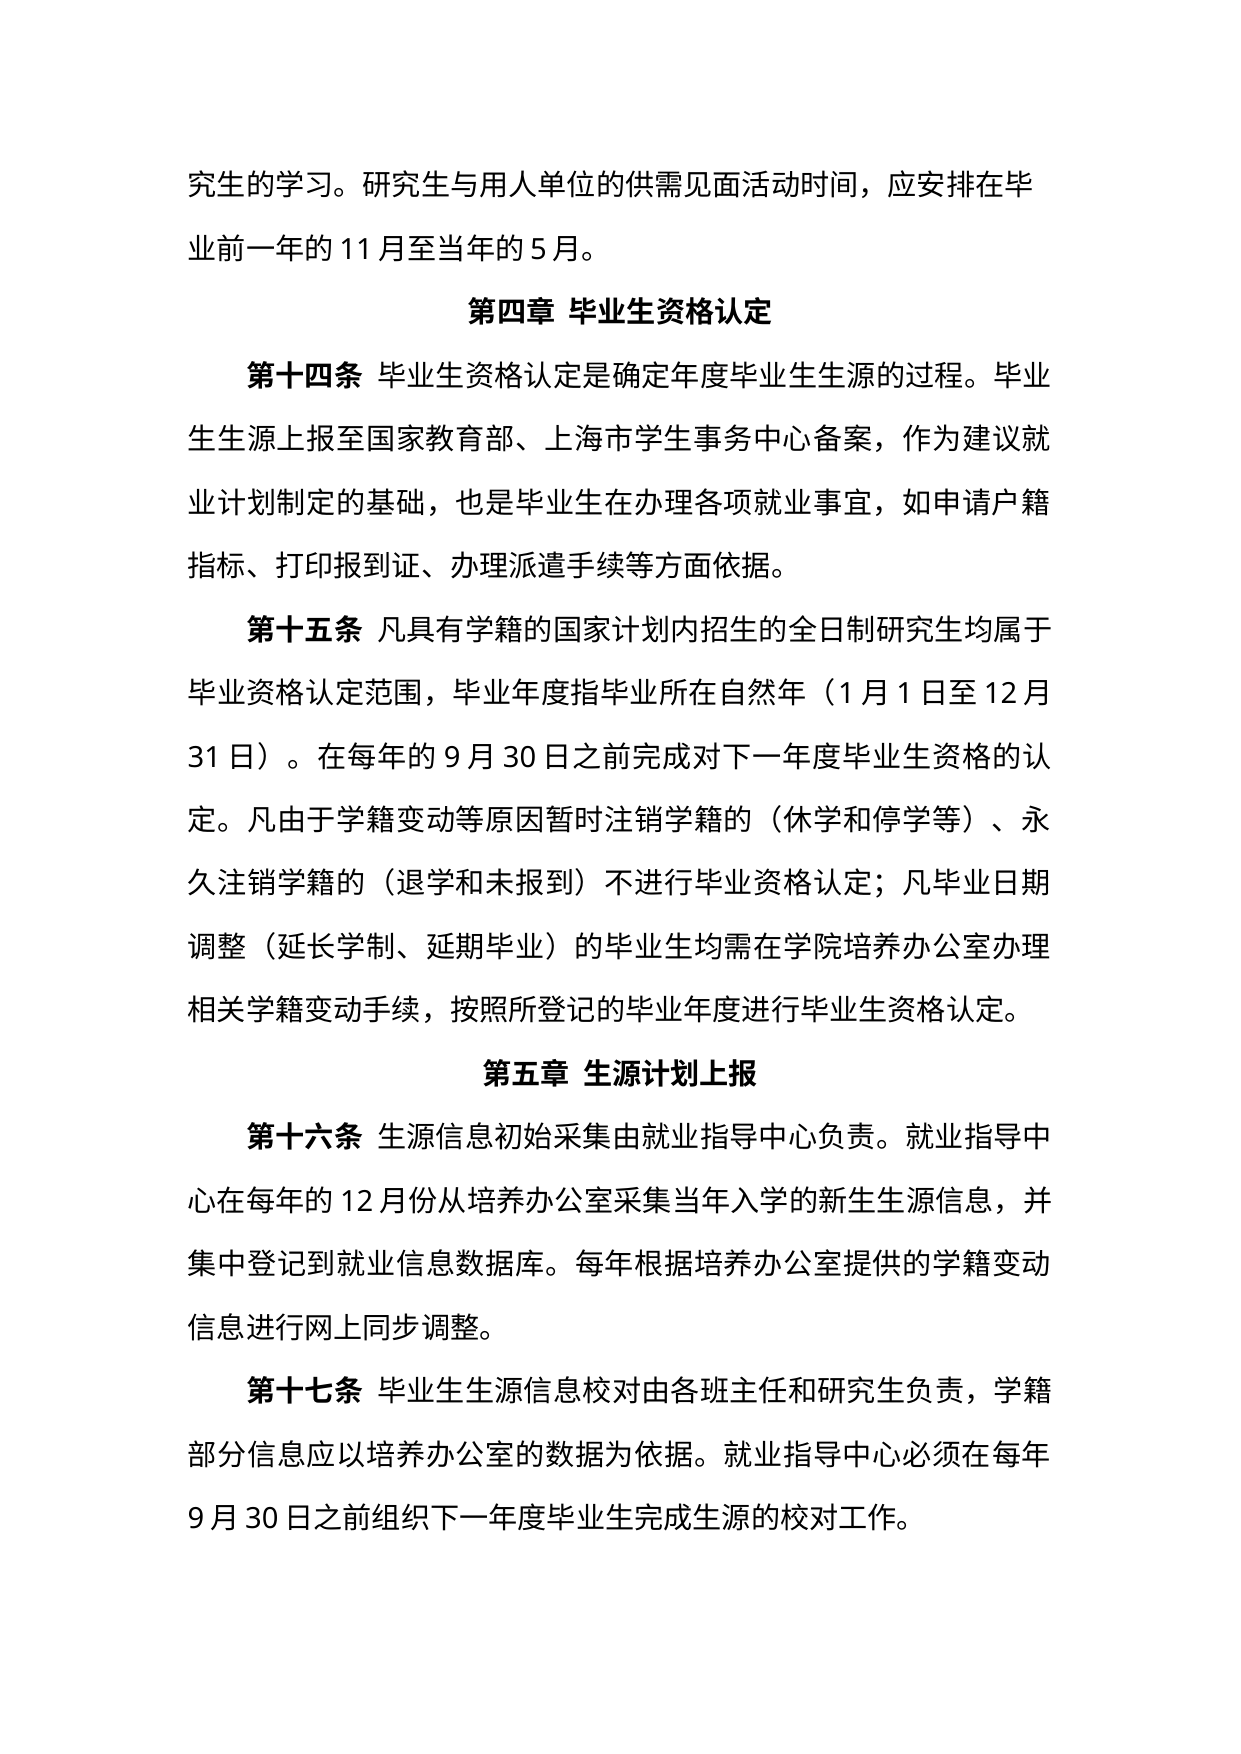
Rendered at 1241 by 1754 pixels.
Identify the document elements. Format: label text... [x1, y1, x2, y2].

text 第十五条 凡具有学籍的国家计划内招生的全日制研究生均属于毕业资格认定范围，毕业年度指毕业所在自然年（1月1日至12月31日）。在每年的9月30日之前完成对下一年度毕业生资格的认定。凡由于学籍变动等原因暂时注销学籍的（休学和停学等）、永久注销学籍的（退学和未报到）不进行毕业资格认定；凡毕业日期调整（延长学制、延期毕业）的毕业生均需在学院培养办公室办理相关学籍变动手续，按照所登记的毕业年度进行毕业生资格认定。 [187, 606, 1053, 1029]
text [187, 162, 1053, 268]
text 第十四条 毕业生资格认定是确定年度毕业生生源的过程。毕业生生源上报至国家教育部、上海市学生事务中心备案，作为建议就业计划制定的基础，也是毕业生在办理各项就业事宜，如申请户籍指标、打印报到证、办理派遣手续等方面依据。 [187, 352, 1053, 585]
text 第十七条 毕业生生源信息校对由各班主任和研究生负责，学籍部分信息应以培养办公室的数据为依据。就业指导中心必须在每年9月30日之前组织下一年度毕业生完成生源的校对工作。 [187, 1368, 1053, 1537]
text 第十六条 生源信息初始采集由就业指导中心负责。就业指导中心在每年的12月份从培养办公室采集当年入学的新生生源信息，并集中登记到就业信息数据库。每年根据培养办公室提供的学籍变动信息进行网上同步调整。 [187, 1114, 1053, 1347]
text 第五章 生源计划上报 [187, 1050, 1053, 1093]
text 第四章 毕业生资格认定 [187, 289, 1053, 331]
